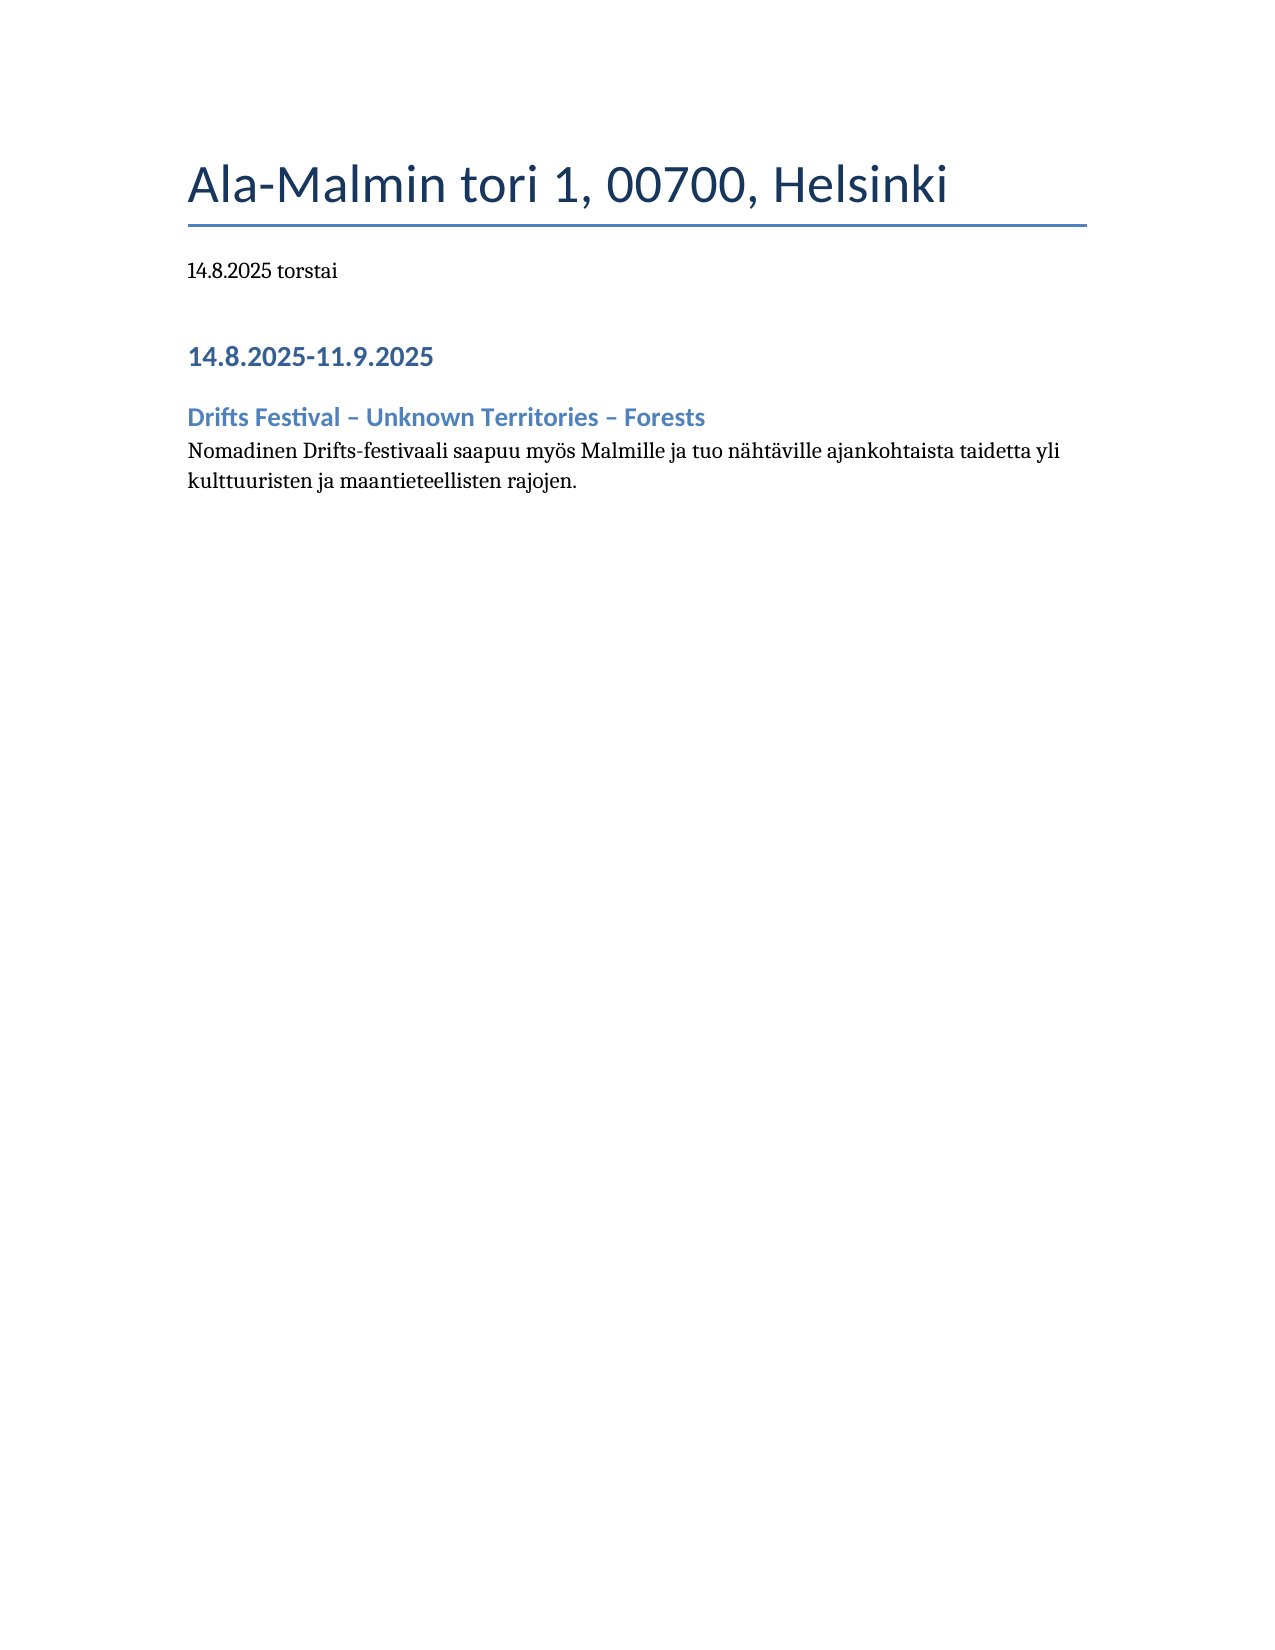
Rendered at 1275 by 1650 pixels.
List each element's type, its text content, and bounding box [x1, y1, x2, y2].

subtitle Drifts Festival – Unknown Territories – Forests [187, 400, 1087, 433]
text 14.8.2025 torstai [187, 258, 1087, 284]
text Nomadinen Drifts-festivaali saapuu myös Malmille ja tuo nähtäville ajankohtaista taidetta yli kulttuuristen ja maantieteellisten rajojen. [187, 438, 1087, 494]
title Ala-Malmin tori 1, 00700, Helsinki [187, 150, 1087, 227]
subtitle 14.8.2025-11.9.2025 [187, 338, 1087, 374]
